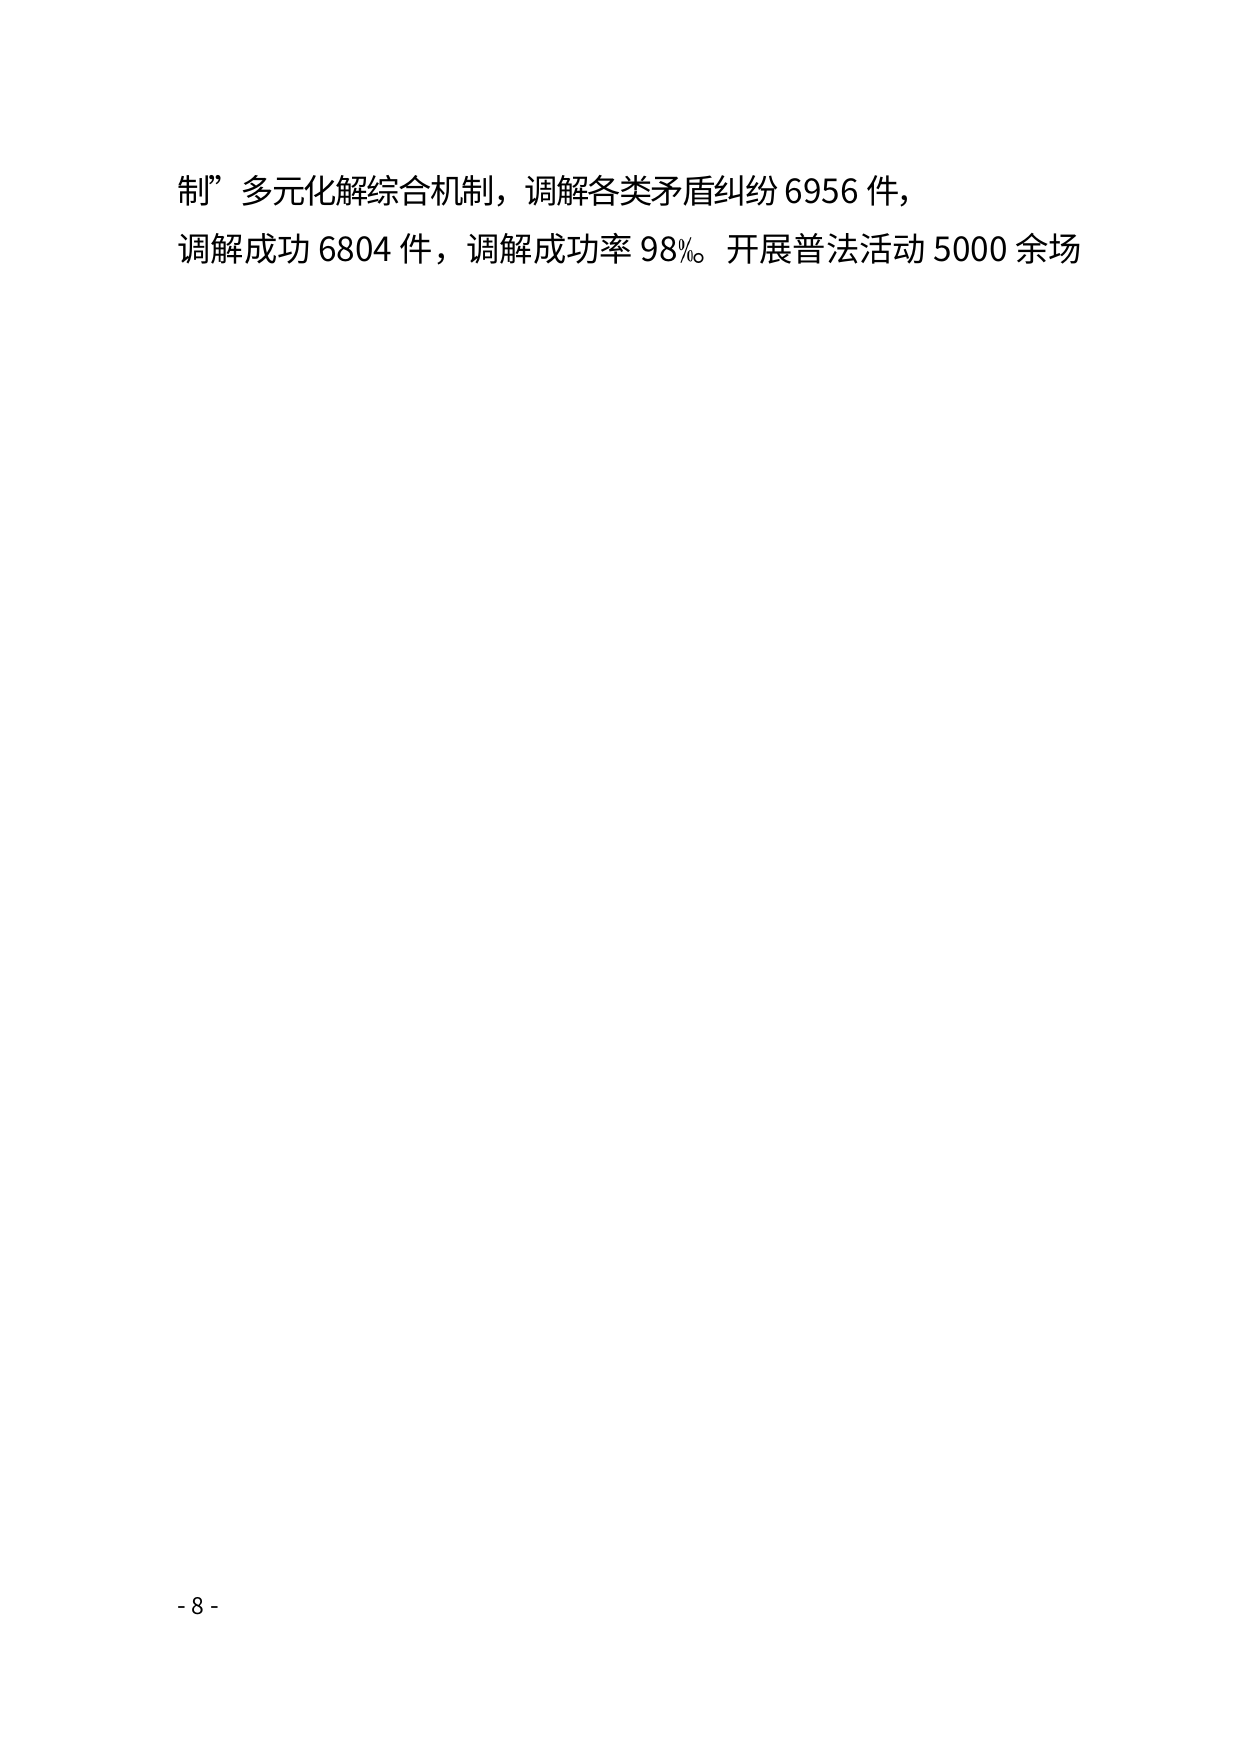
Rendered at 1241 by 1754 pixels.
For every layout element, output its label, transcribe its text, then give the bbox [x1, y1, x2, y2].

text 调解成功 6804 件，调解成功率 98。开展普法活动 5000 余场 [177, 230, 1105, 271]
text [177, 164, 1080, 213]
picture [678, 237, 693, 263]
